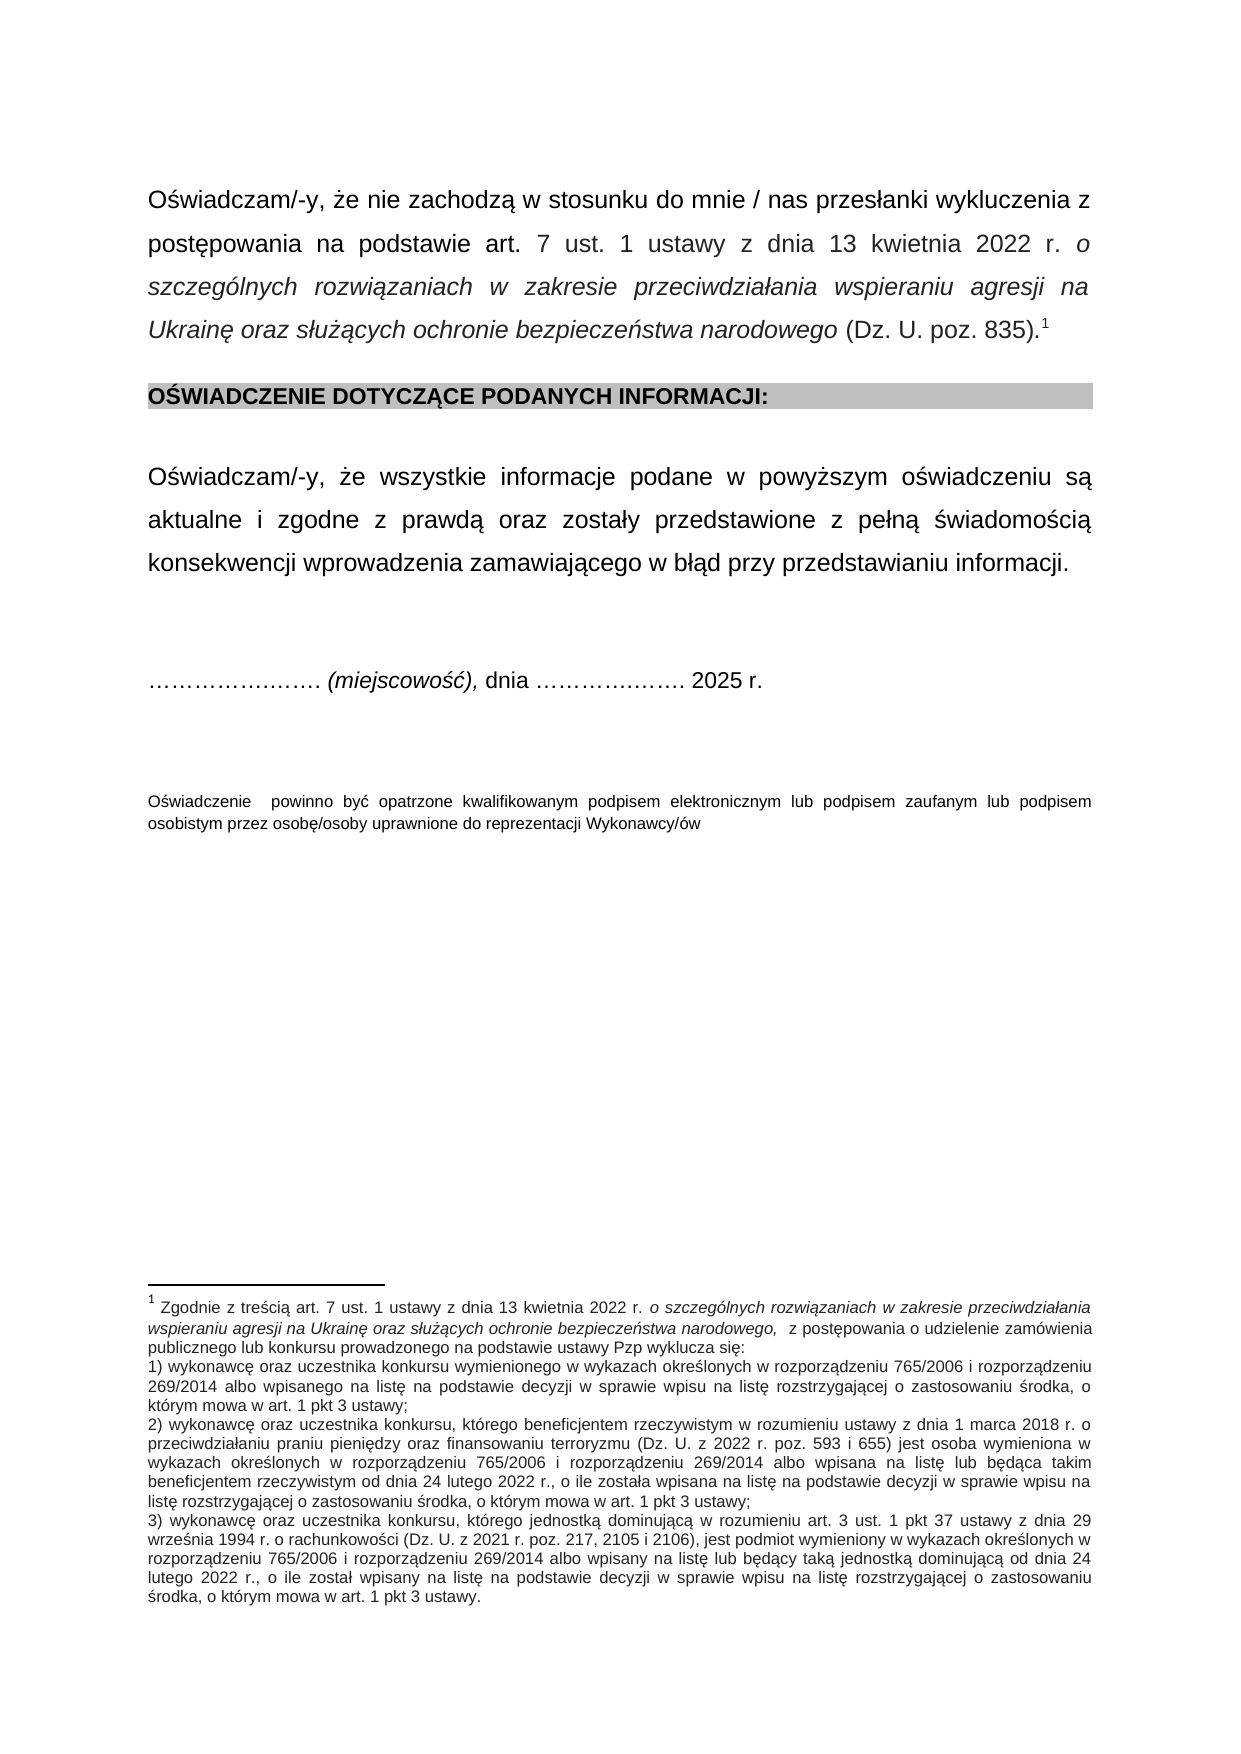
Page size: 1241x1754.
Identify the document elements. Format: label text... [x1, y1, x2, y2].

text Oświadczenie powinno być opatrzone kwalifikowanym podpisem elektronicznym lub podpisem zaufanym lub podpisem osobistym przez osobę/osoby uprawnione do reprezentacji Wykonawcy/ów [148, 792, 1093, 833]
text Oświadczam/-y, że nie zachodzą w stosunku do mnie / nas przesłanki wykluczenia z postępowania na podstawie art. 7 ust. 1 ustawy z dnia 13 kwietnia 2022 r. o szczególnych rozwiązaniach w zakresie przeciwdziałania wspieraniu agresji na Ukrainę oraz służących ochronie bezpieczeństwa narodowego (Dz. U. poz. 835). [148, 185, 1093, 343]
text Oświadczam/-y, że wszystkie informacje podane w powyższym oświadczeniu są aktualne i zgodne z prawdą oraz zostały przedstawione z pełną świadomością konsekwencji wprowadzenia zamawiającego w błąd przy przedstawianiu informacji. [148, 462, 1093, 577]
text …………….……. (miejscowość), dnia ………….……. 2025 r. [148, 667, 1093, 693]
text OŚWIADCZENIE DOTYCZĄCE PODANYCH INFORMACJI: [148, 383, 1093, 409]
